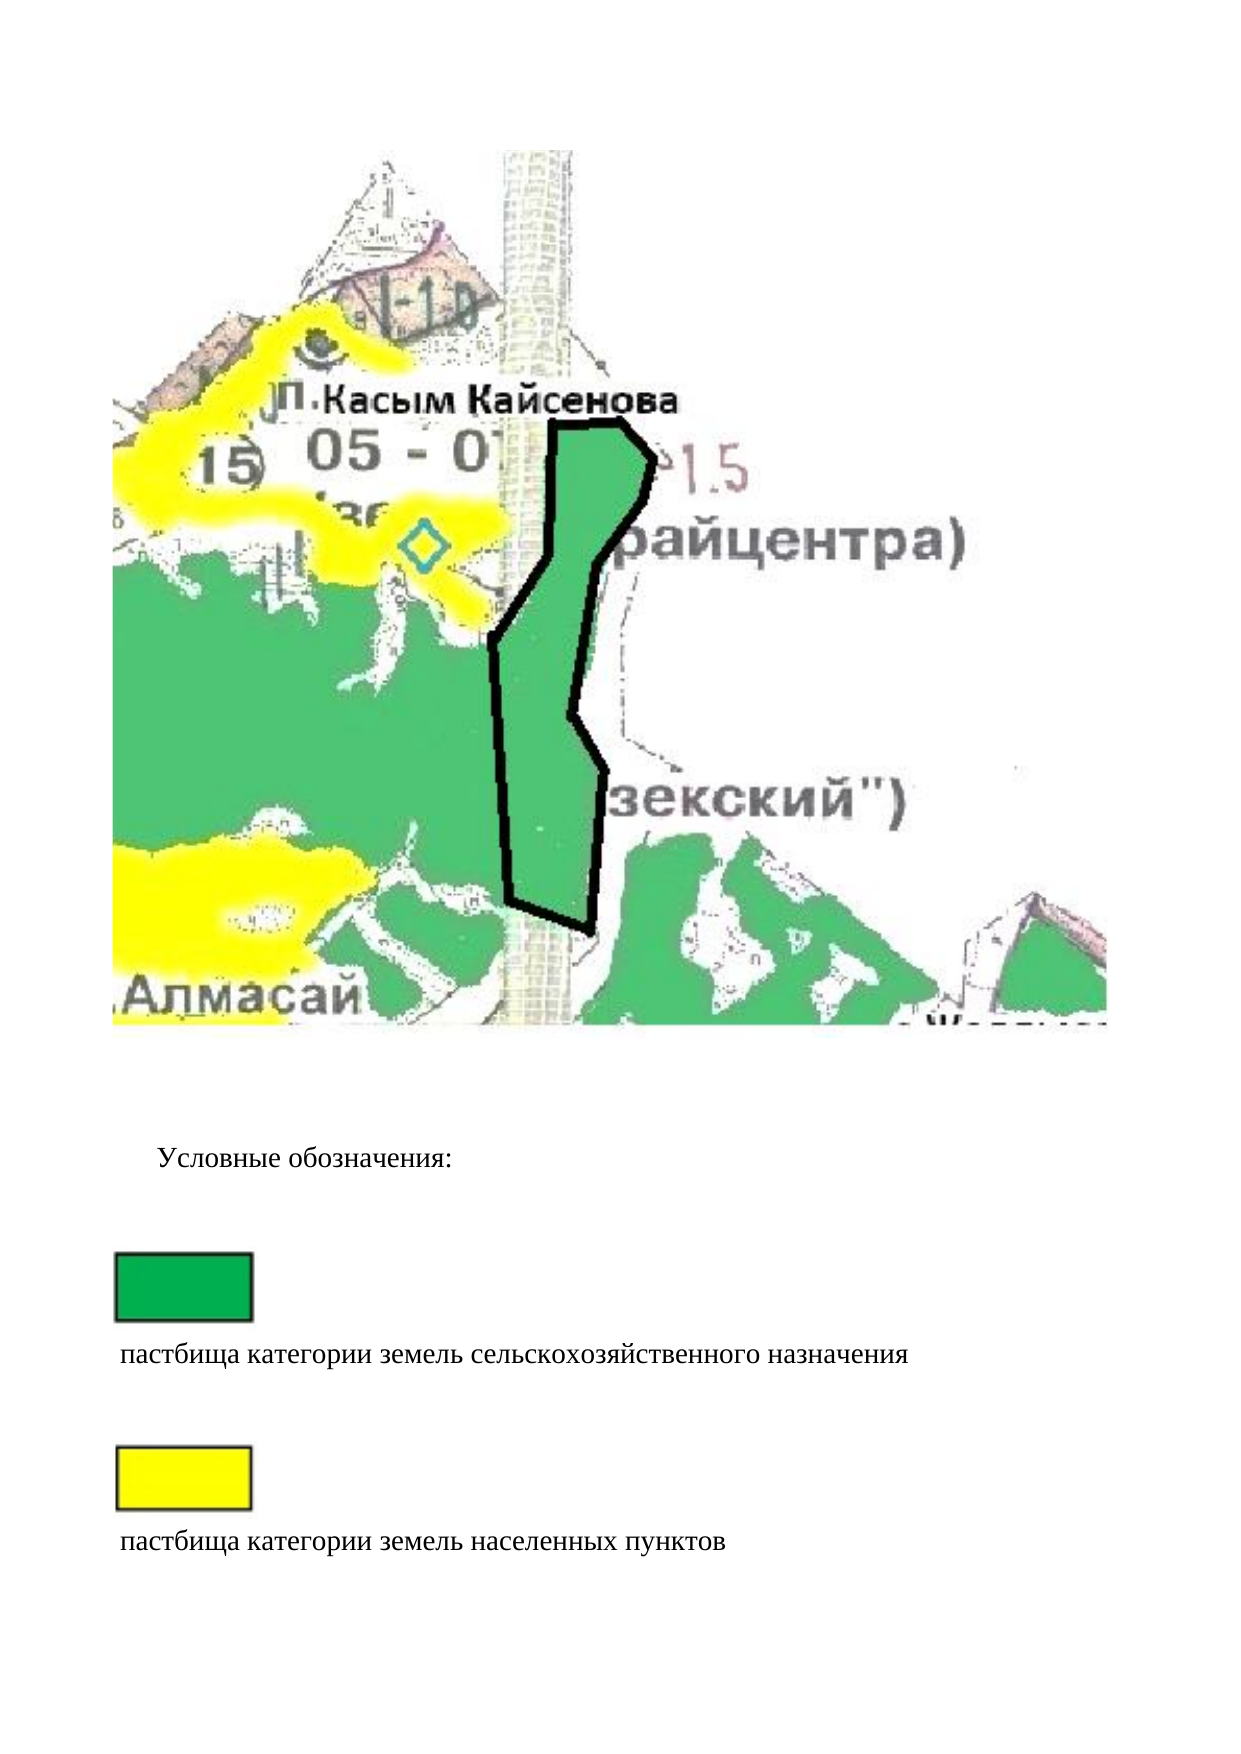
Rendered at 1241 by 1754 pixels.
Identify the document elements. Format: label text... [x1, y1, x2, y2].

picture [112, 1441, 259, 1519]
text пастбища категории земель населенных пунктов [112, 1523, 1128, 1587]
text Условные обозначения: [112, 1140, 1128, 1174]
picture [112, 150, 1109, 1038]
picture [112, 1246, 259, 1332]
text пастбища категории земель сельскохозяйственного назначения [112, 1336, 1128, 1438]
